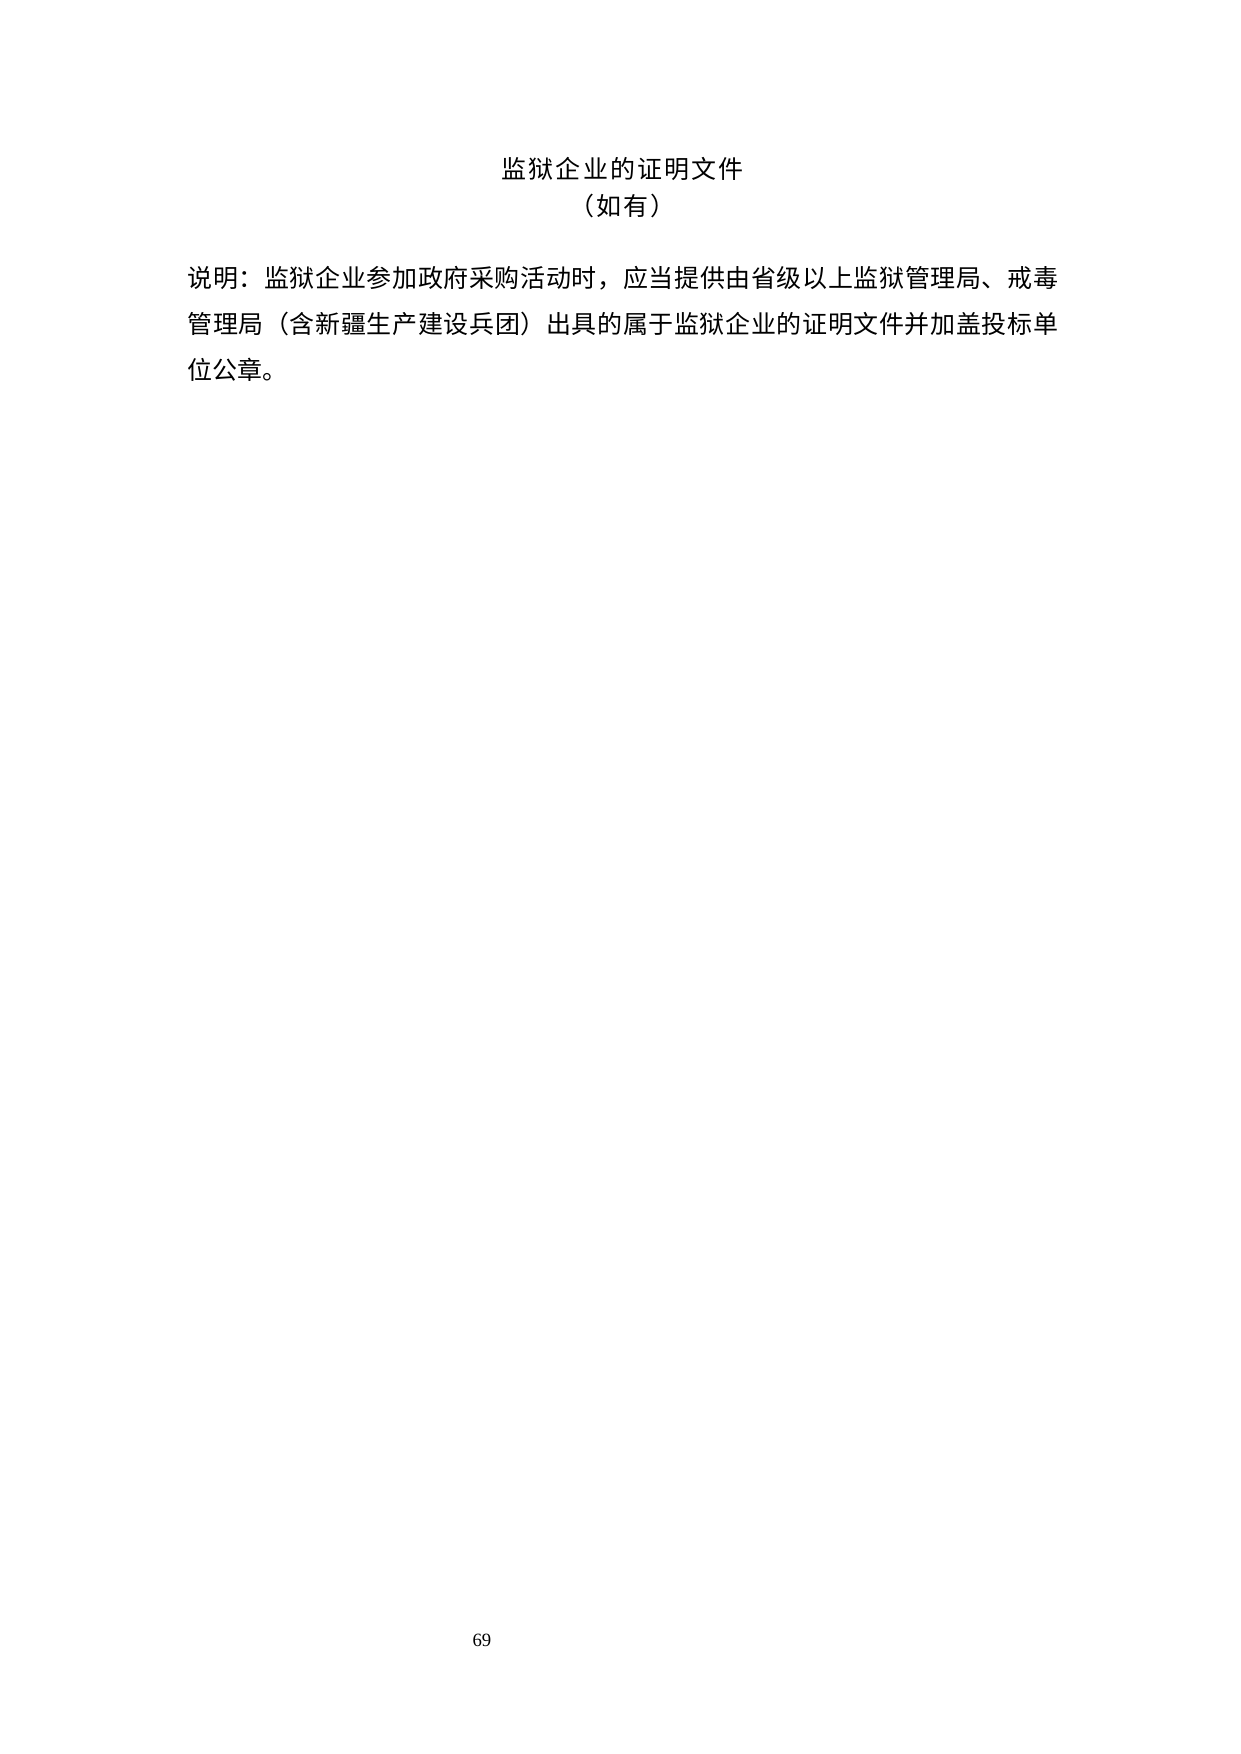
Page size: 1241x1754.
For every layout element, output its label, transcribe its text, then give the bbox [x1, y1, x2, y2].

text （如有） [187, 186, 1058, 222]
text 监狱企业的证明文件 [187, 150, 1058, 186]
text 说明：监狱企业参加政府采购活动时，应当提供由省级以上监狱管理局、戒毒管理局（含新疆生产建设兵团）出具的属于监狱企业的证明文件并加盖投标单位公章。 [187, 251, 1058, 389]
